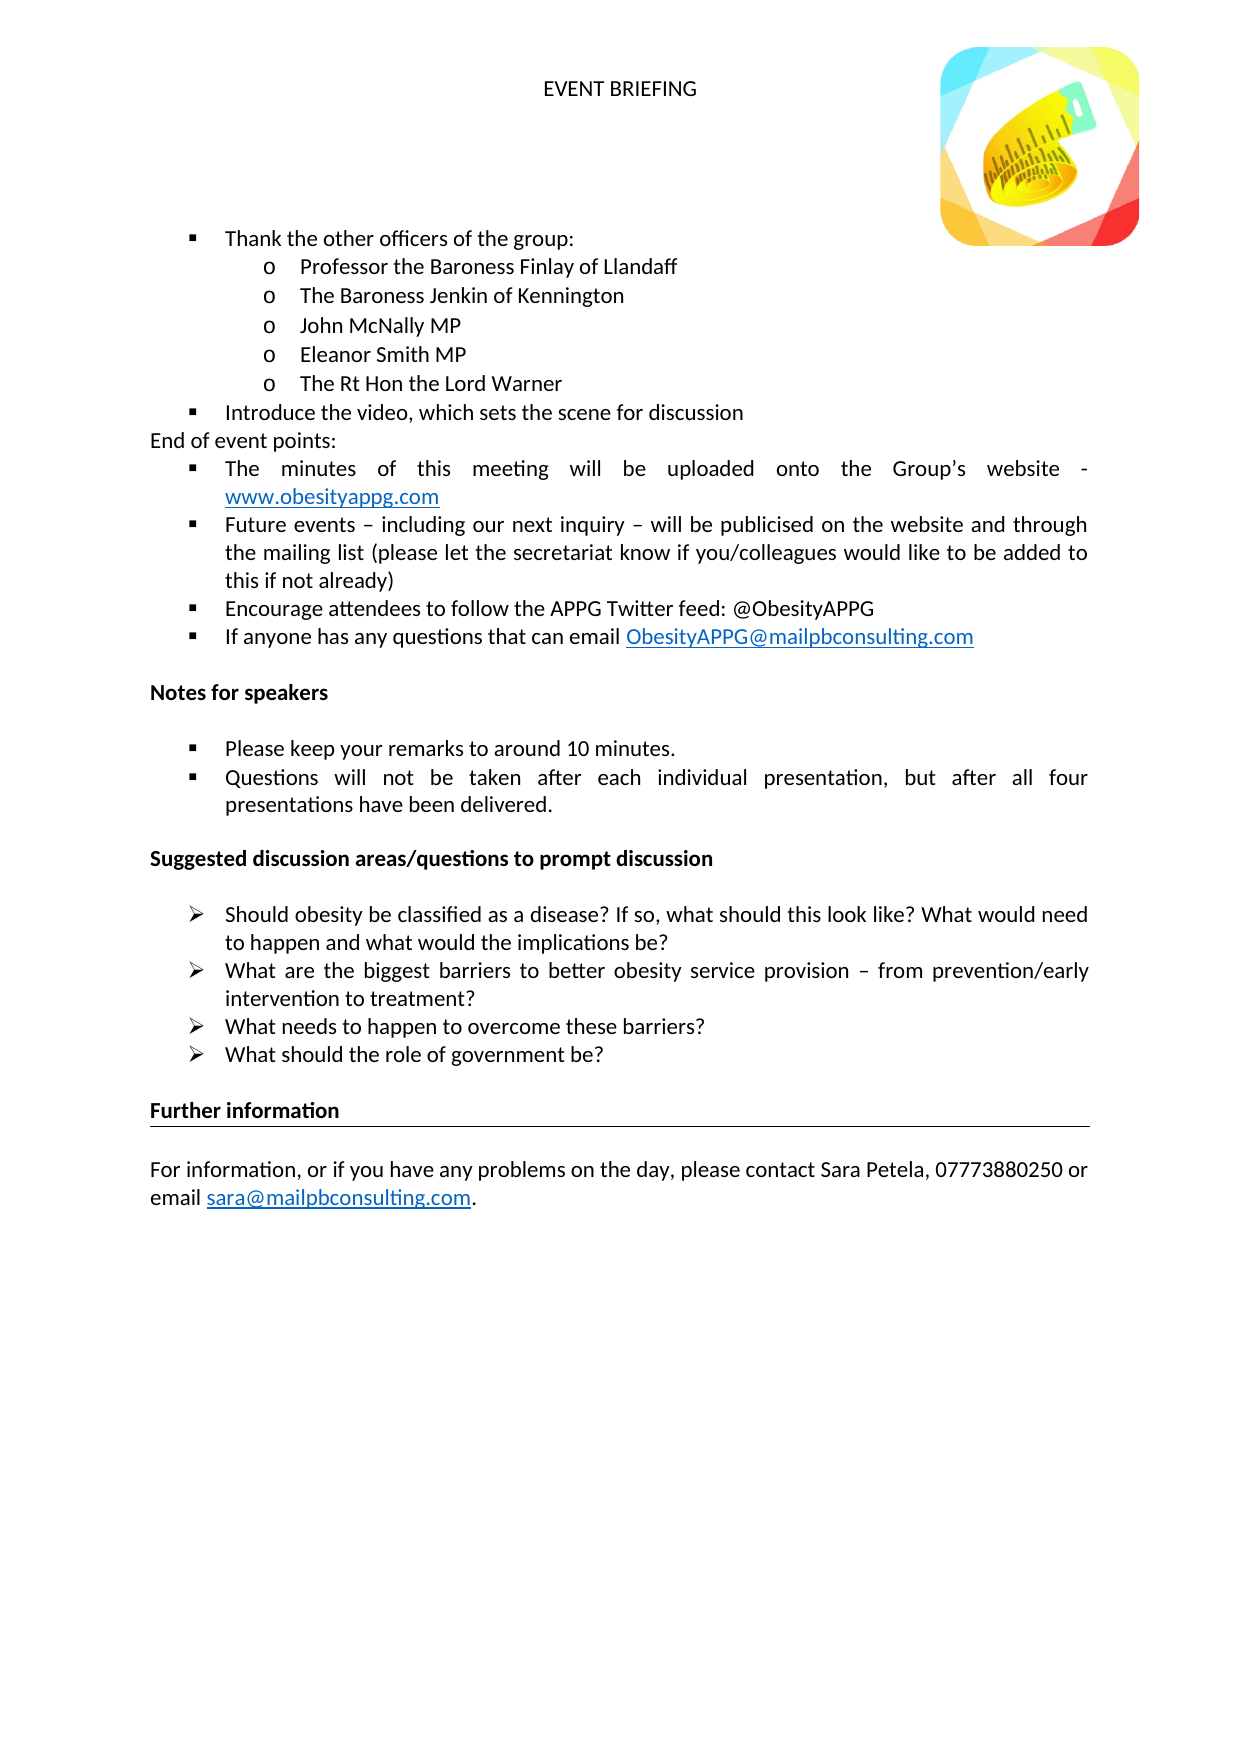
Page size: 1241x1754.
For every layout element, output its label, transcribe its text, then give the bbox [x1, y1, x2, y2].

list Encourage attendees to follow the APPG Twitter feed: @ObesityAPPG [187, 594, 1090, 622]
list Please keep your remarks to around 10 minutes. [187, 734, 1090, 763]
list Future events – including our next inquiry – will be publicised on the website and through the mailing list (please let the secretariat know if you/colleagues would like to be added to this if not already) [187, 510, 1090, 594]
text For information, or if you have any problems on the day, please contact Sara Petela, 07773880250 or email sara@mailpbconsulting.com. [150, 1155, 1090, 1211]
list Introduce the video, which sets the scene for discussion [187, 398, 1090, 426]
list The minutes of this meeting will be uploaded onto the Group’s website - www.obesityappg.com [187, 454, 1090, 510]
text Notes for speakers [150, 678, 1090, 707]
text End of event points: [150, 426, 1090, 454]
text Suggested discussion areas/questions to prompt discussion [150, 844, 1090, 872]
list The Baroness Jenkin of Kennington [262, 282, 1090, 311]
list What are the biggest barriers to better obesity service provision – from prevention/early intervention to treatment? [187, 956, 1090, 1012]
list What should the role of government be? [187, 1040, 1090, 1068]
list Questions will not be taken after each individual presentation, but after all four presentations have been delivered. [187, 763, 1090, 819]
list Professor the Baroness Finlay of Llandaff [262, 252, 1090, 282]
list Thank the other officers of the group: [187, 224, 1090, 252]
list What needs to happen to overcome these barriers? [187, 1012, 1090, 1040]
picture [940, 47, 1140, 246]
list John McNally MP [262, 311, 1090, 340]
list If anyone has any questions that can email ObesityAPPG@mailpbconsulting.com [187, 622, 1090, 651]
list The Rt Hon the Lord Warner [262, 369, 1090, 398]
list Should obesity be classified as a disease? If so, what should this look like? What would need to happen and what would the implications be? [187, 900, 1090, 956]
text Further information [150, 1096, 1090, 1126]
list Eleanor Smith MP [262, 340, 1090, 369]
